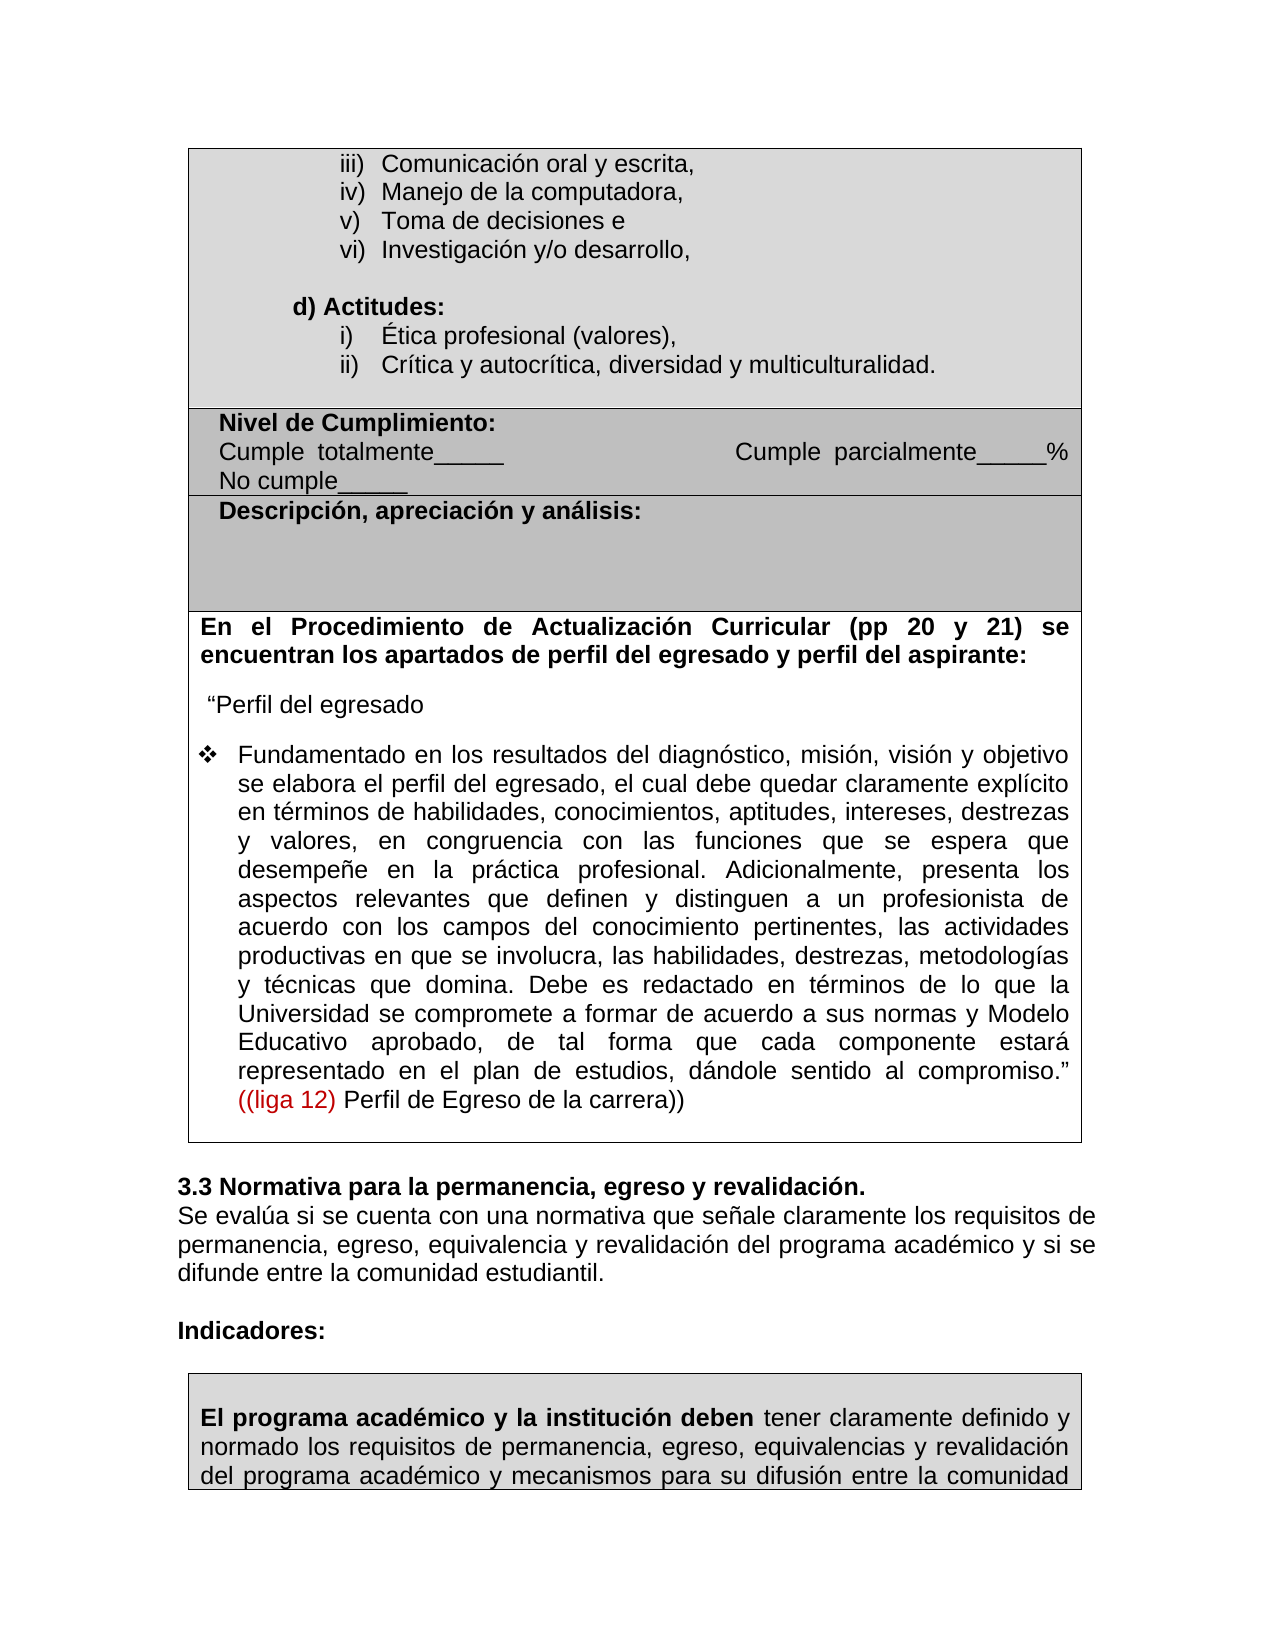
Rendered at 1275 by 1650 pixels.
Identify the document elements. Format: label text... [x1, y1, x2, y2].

table_cell En el Procedimiento de Actualización Curricular (pp 20 y 21) se encuentran los apartados de perfil del egresado y perfil del aspirante: “Perfil del egresado Fundamentado en los resultados del diagnóstico, misión, visión y objetivo se elabora el perfil del egresado, el cual debe quedar claramente explícito en términos de habilidades, conocimientos, aptitudes, intereses, destrezas y valores, en congruencia con las funciones que se espera que desempeñe en la práctica profesional. Adicionalmente, presenta los aspectos relevantes que definen y distinguen a un profesionista de acuerdo con los campos del conocimiento pertinentes, las actividades productivas en que se involucra, las habilidades, destrezas, metodologías y técnicas que domina. Debe es redactado en términos de lo que la Universidad se compromete a formar de acuerdo a sus normas y Modelo Educativo aprobado, de tal forma que cada componente estará representado en el plan de estudios, dándole sentido al compromiso.” ((liga 12) Perfil de Egreso de la carrera)) [189, 612, 1081, 1142]
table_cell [189, 149, 1081, 407]
text 3.3 Normativa para la permanencia, egreso y revalidación. [177, 1172, 1098, 1201]
text Indicadores: [177, 1316, 1098, 1344]
text Se evalúa si se cuenta con una normativa que señale claramente los requisitos de permanencia, egreso, equivalencia y revalidación del programa académico y si se difunde entre la comunidad estudiantil. [177, 1201, 1098, 1287]
table_cell Nivel de Cumplimiento: Cumple totalmente_____ Cumple parcialmente_____% No cumple_____ [189, 409, 1081, 495]
table_cell Descripción, apreciación y análisis: [189, 496, 1081, 611]
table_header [189, 1374, 1081, 1489]
